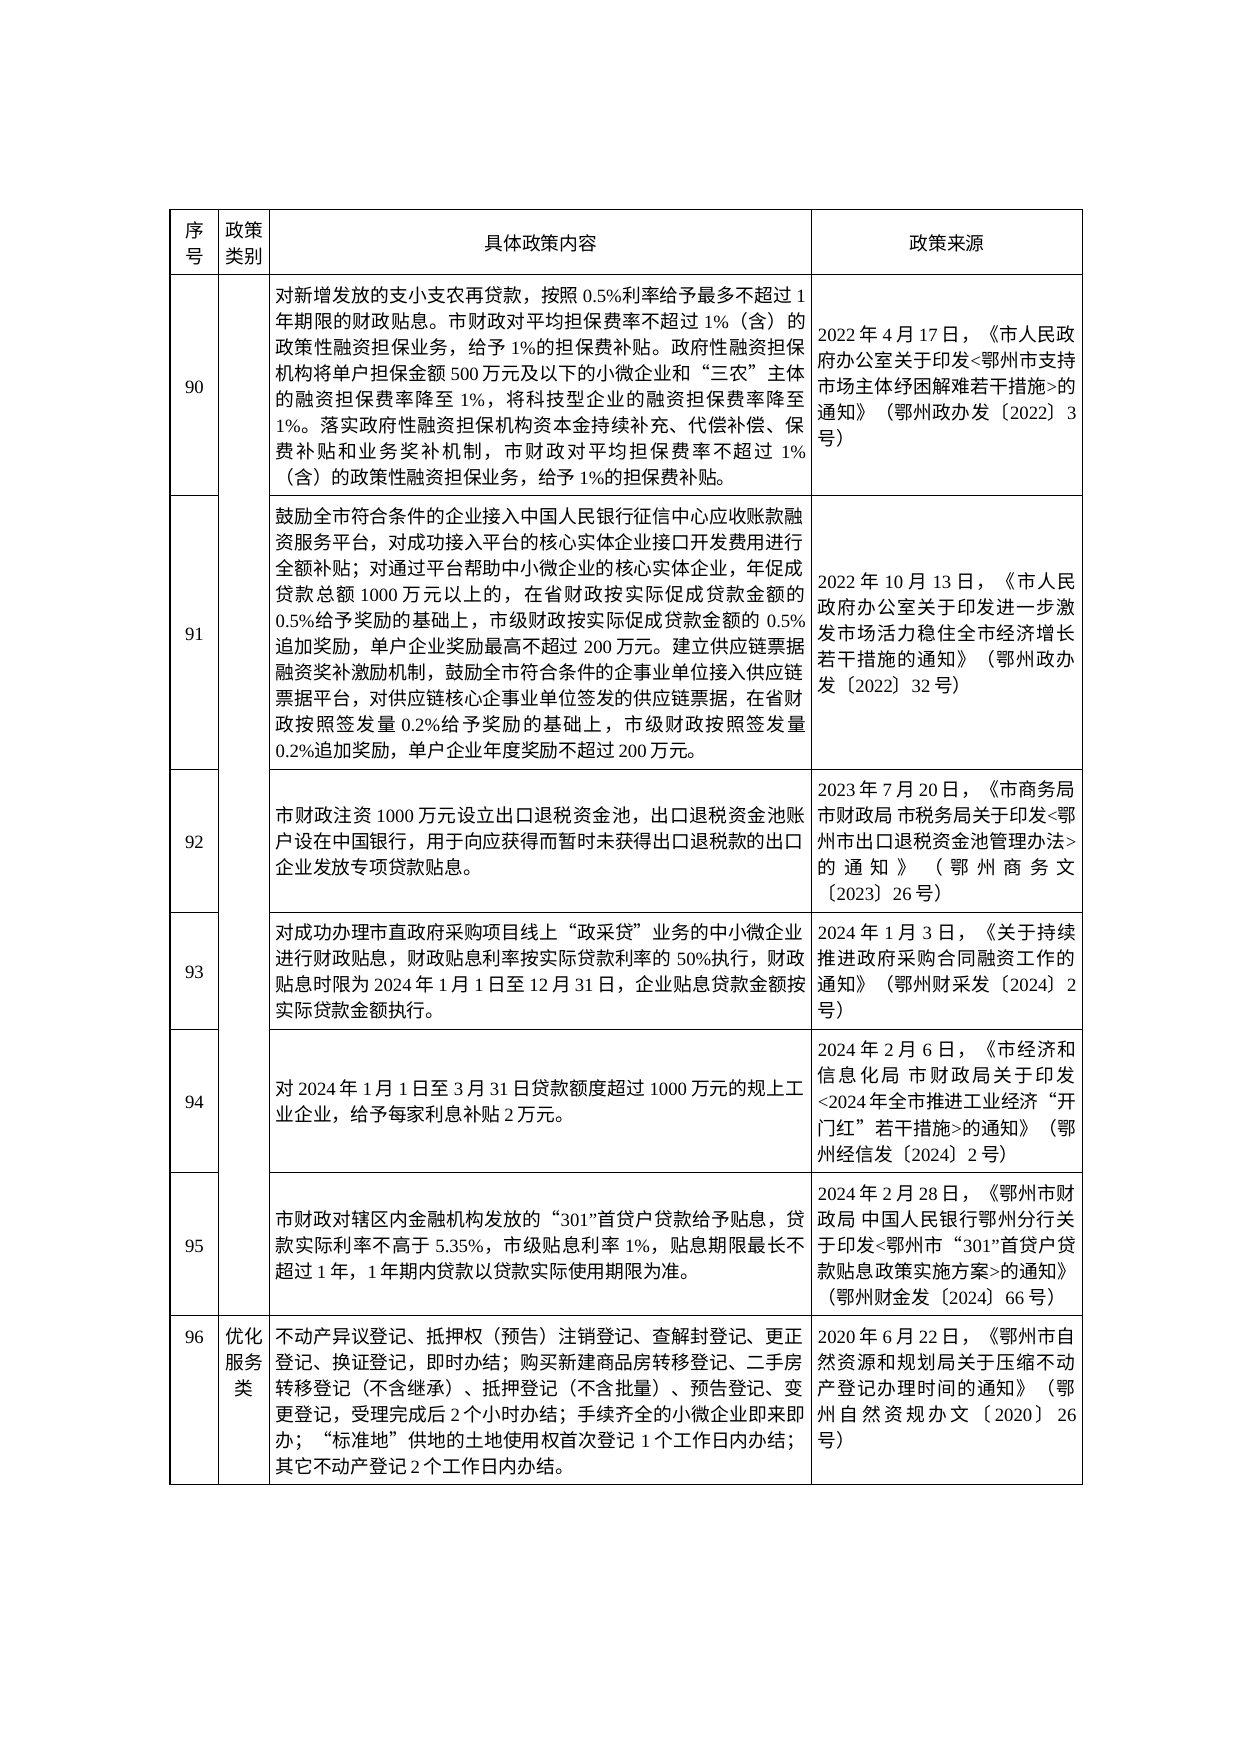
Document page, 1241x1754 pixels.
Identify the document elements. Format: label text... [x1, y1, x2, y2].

table_cell 2024年2月28日，《鄂州市财政局 中国人民银行鄂州分行关于印发<鄂州市“301”首贷户贷款贴息政策实施方案>的通知》（鄂州财金发〔2024〕66 号） [812, 1173, 1082, 1315]
table_cell 92 [171, 770, 218, 912]
table_cell 91 [171, 496, 218, 769]
table_cell 市财政注资1000万元设立出口退税资金池，出口退税资金池账户设在中国银行，用于向应获得而暂时未获得出口退税款的出口企业发放专项贷款贴息。 [270, 770, 811, 912]
table_cell 2023年7月20日，《市商务局 市财政局 市税务局关于印发<鄂州市出口退税资金池管理办法>的通知》（鄂州商务文〔2023〕26号） [812, 770, 1082, 912]
table_header 具体政策内容 [270, 210, 811, 274]
table_header 政策类别 [219, 210, 269, 274]
table_cell 2024年1月3日，《关于持续推进政府采购合同融资工作的通知》（鄂州财采发〔2024〕2号） [812, 913, 1082, 1029]
table_cell 不动产异议登记、抵押权（预告）注销登记、查解封登记、更正登记、换证登记，即时办结；购买新建商品房转移登记、二手房转移登记（不含继承）、抵押登记（不含批量）、预告登记、变更登记，受理完成后2个小时办结；手续齐全的小微企业即来即办；“标准地”供地的土地使用权首次登记1个工作日内办结；其它不动产登记2个工作日内办结。 [270, 1316, 811, 1484]
table_cell 2022年4月17日，《市人民政府办公室关于印发<鄂州市支持市场主体纾困解难若干措施>的通知》（鄂州政办发〔2022〕3号） [812, 275, 1082, 495]
table_header 序号 [171, 210, 218, 274]
table_cell 优化服务类 [219, 1316, 269, 1484]
table_cell 2024年2月6日，《市经济和信息化局 市财政局关于印发<2024年全市推进工业经济“开门红”若干措施>的通知》（鄂州经信发〔2024〕2号） [812, 1030, 1082, 1172]
table_cell 96 [171, 1316, 218, 1484]
table_cell 市财政对辖区内金融机构发放的“301”首贷户贷款给予贴息，贷款实际利率不高于5.35%，市级贴息利率1%，贴息期限最长不超过1年，1年期内贷款以贷款实际使用期限为准。 [270, 1173, 811, 1315]
table_cell 90 [171, 275, 218, 495]
table_cell 95 [171, 1173, 218, 1315]
table_cell 对新增发放的支小支农再贷款，按照0.5%利率给予最多不超过1年期限的财政贴息。市财政对平均担保费率不超过1%（含）的政策性融资担保业务，给予1%的担保费补贴。政府性融资担保机构将单户担保金额500万元及以下的小微企业和“三农”主体的融资担保费率降至1%，将科技型企业的融资担保费率降至1%。落实政府性融资担保机构资本金持续补充、代偿补偿、保费补贴和业务奖补机制，市财政对平均担保费率不超过1%（含）的政策性融资担保业务，给予1%的担保费补贴。 [270, 275, 811, 495]
table_cell 94 [171, 1030, 218, 1172]
table_cell 93 [171, 913, 218, 1029]
table_cell 对成功办理市直政府采购项目线上“政采贷”业务的中小微企业进行财政贴息，财政贴息利率按实际贷款利率的50%执行，财政贴息时限为2024年1月1日至12月31日，企业贴息贷款金额按实际贷款金额执行。 [270, 913, 811, 1029]
table_cell 鼓励全市符合条件的企业接入中国人民银行征信中心应收账款融资服务平台，对成功接入平台的核心实体企业接口开发费用进行全额补贴；对通过平台帮助中小微企业的核心实体企业，年促成贷款总额1000万元以上的，在省财政按实际促成贷款金额的0.5%给予奖励的基础上，市级财政按实际促成贷款金额的0.5%追加奖励，单户企业奖励最高不超过200万元。建立供应链票据融资奖补激励机制，鼓励全市符合条件的企事业单位接入供应链票据平台，对供应链核心企事业单位签发的供应链票据，在省财政按照签发量0.2%给予奖励的基础上，市级财政按照签发量0.2%追加奖励，单户企业年度奖励不超过200万元。 [270, 496, 811, 769]
table_cell 对2024年1月1日至3月31日贷款额度超过1000万元的规上工业企业，给予每家利息补贴2万元。 [270, 1030, 811, 1172]
table_cell 2020年6月22日，《鄂州市自然资源和规划局关于压缩不动产登记办理时间的通知》（鄂州自然资规办文〔2020〕26号） [812, 1316, 1082, 1484]
table_header 政策来源 [812, 210, 1082, 274]
table_cell 2022年10月13日，《市人民政府办公室关于印发进一步激发市场活力稳住全市经济增长若干措施的通知》（鄂州政办发〔2022〕32号） [812, 496, 1082, 769]
